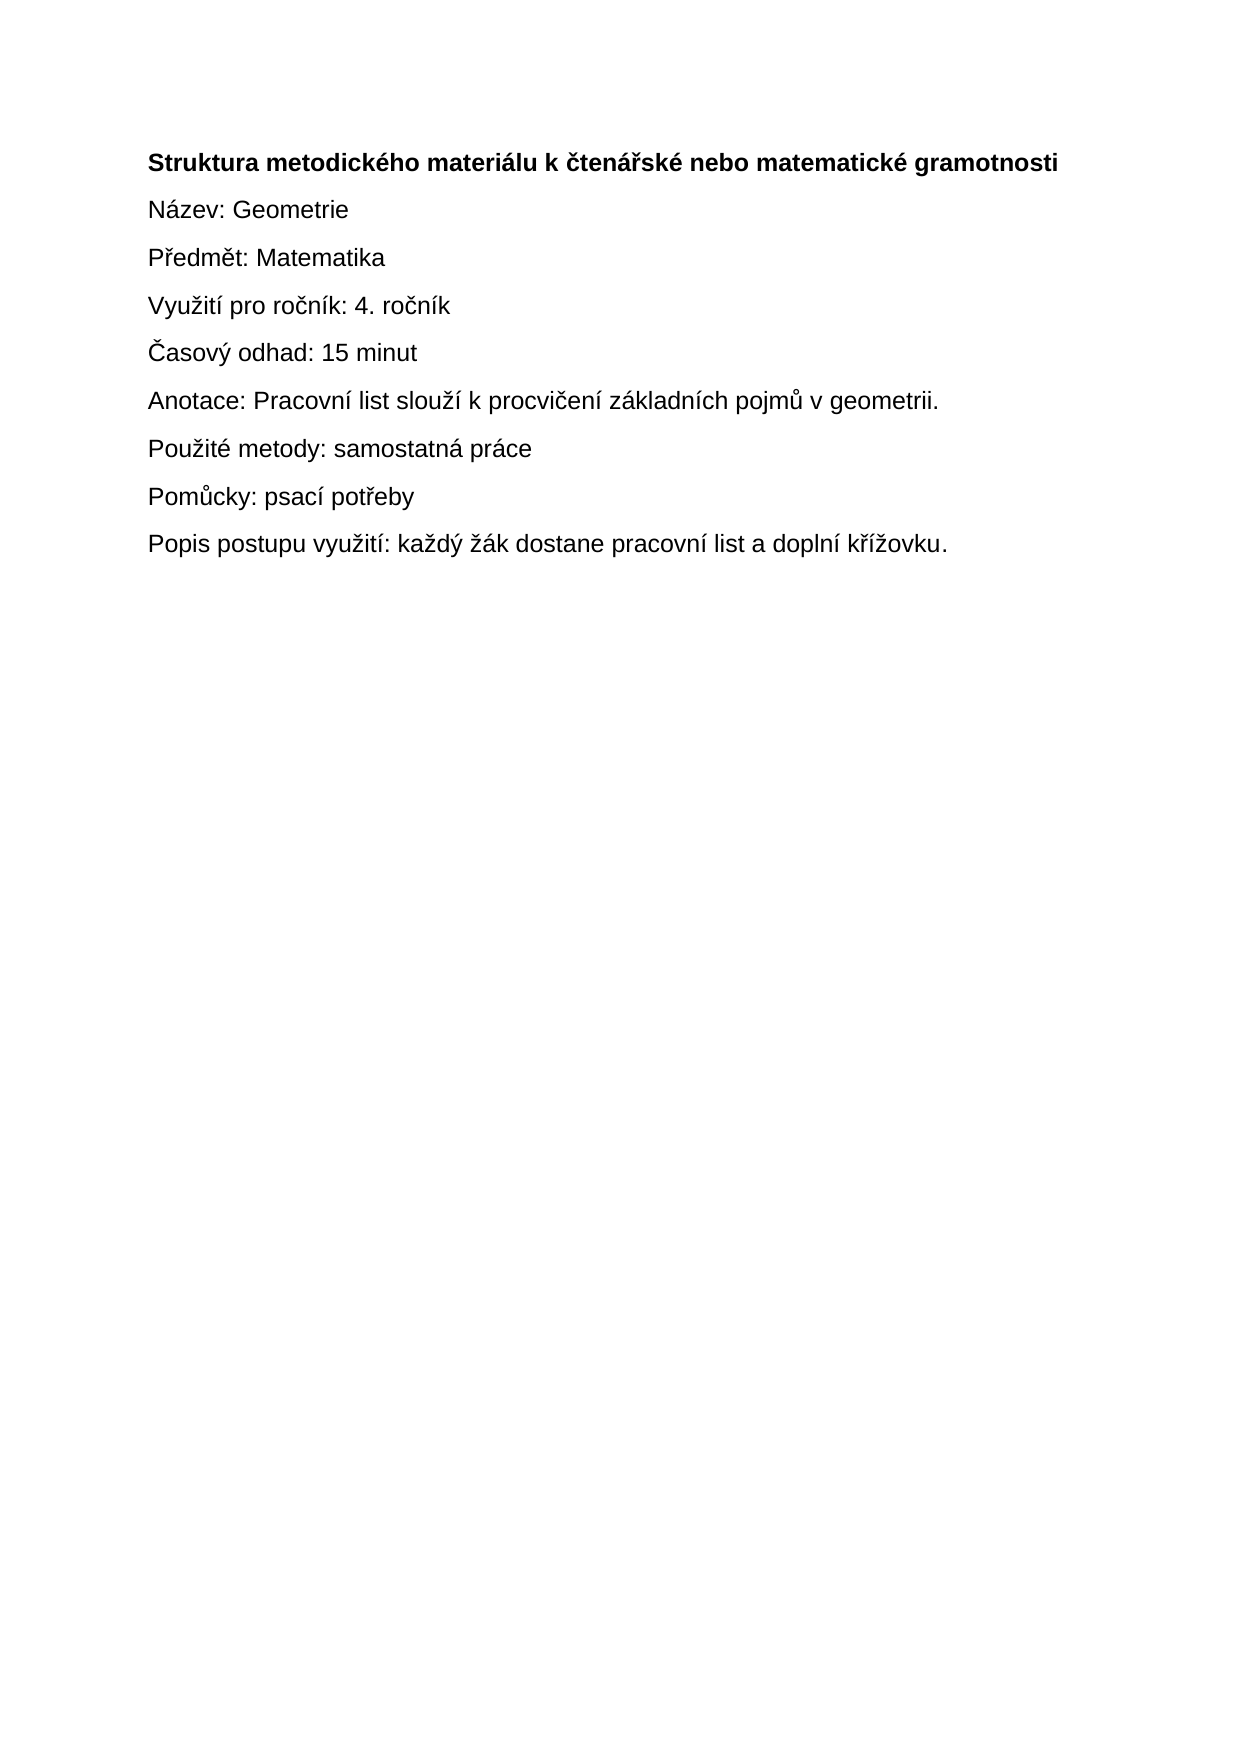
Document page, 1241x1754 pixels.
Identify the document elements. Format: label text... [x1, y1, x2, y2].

text Název: Geometrie [148, 195, 1093, 224]
text Popis postupu využití: každý žák dostane pracovní list a doplní křížovku. [148, 529, 1093, 558]
text Využití pro ročník: 4. ročník [148, 291, 1093, 319]
text Předmět: Matematika [148, 243, 1093, 272]
text Anotace: Pracovní list slouží k procvičení základních pojmů v geometrii. [148, 386, 1093, 415]
text Časový odhad: 15 minut [148, 338, 1093, 367]
text Struktura metodického materiálu k čtenářské nebo matematické gramotnosti [148, 148, 1093, 176]
text Pomůcky: psací potřeby [148, 482, 1093, 510]
text Použité metody: samostatná práce [148, 434, 1093, 463]
